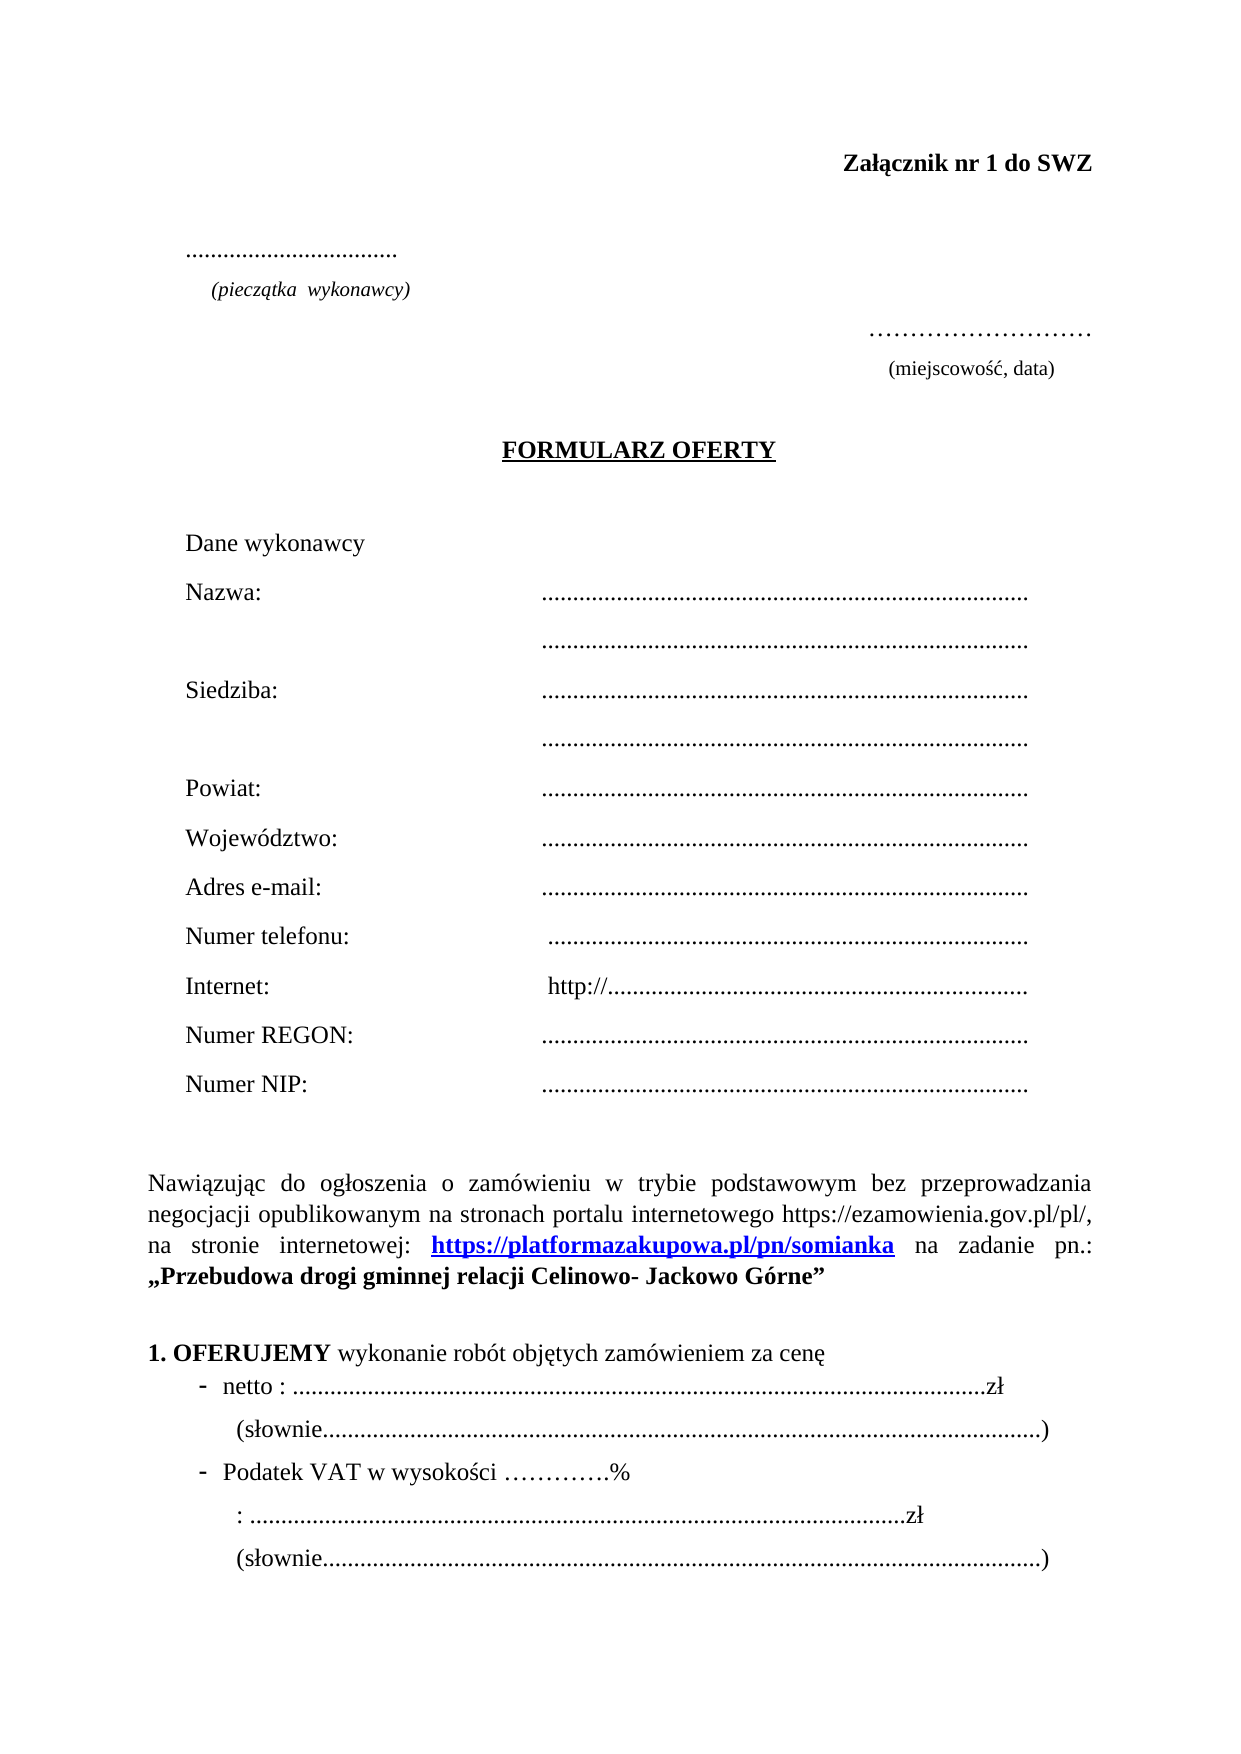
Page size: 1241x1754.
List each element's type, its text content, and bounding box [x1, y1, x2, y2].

list Podatek VAT w wysokości ………….% : .........................................................................................................zł [199, 1457, 1093, 1529]
text ……………………… [185, 313, 1093, 342]
text Numer telefonu: [185, 921, 1093, 950]
text Internet: http:// [185, 971, 1093, 999]
text Nawiązując do ogłoszenia o zamówieniu w trybie podstawowym bez przeprowadzania negocjacji opublikowanym na stronach portalu internetowego https://ezamowienia.gov.pl/pl/, na stronie internetowej: https://platformazakupowa.pl/pn/somianka na zadanie pn.: „Przebudowa drogi gminnej relacji Celinowo- Jackowo Górne” [148, 1168, 1093, 1290]
text Powiat: [185, 773, 1093, 802]
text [236, 1543, 1093, 1572]
text (miejscowość, data) [185, 356, 1093, 380]
text Numer REGON: [185, 1020, 1093, 1049]
text Adres e-mail: [185, 872, 1093, 901]
text Dane wykonawcy [185, 528, 1093, 557]
text (pieczątka wykonawcy) [185, 277, 1093, 301]
text FORMULARZ OFERTY [185, 435, 1093, 464]
text Siedziba: [185, 675, 1093, 704]
text Województwo: [185, 823, 1093, 851]
text .................................. [185, 234, 1093, 263]
text Nazwa: [185, 577, 1093, 606]
text 1. OFERUJEMY wykonanie robót objętych zamówieniem za cenę [148, 1338, 1093, 1367]
text Numer NIP: [185, 1069, 1093, 1098]
text Załącznik nr 1 do SWZ [148, 148, 1093, 176]
list netto : ...............................................................................................................zł (słownie...................................................................................................................) [199, 1371, 1093, 1443]
